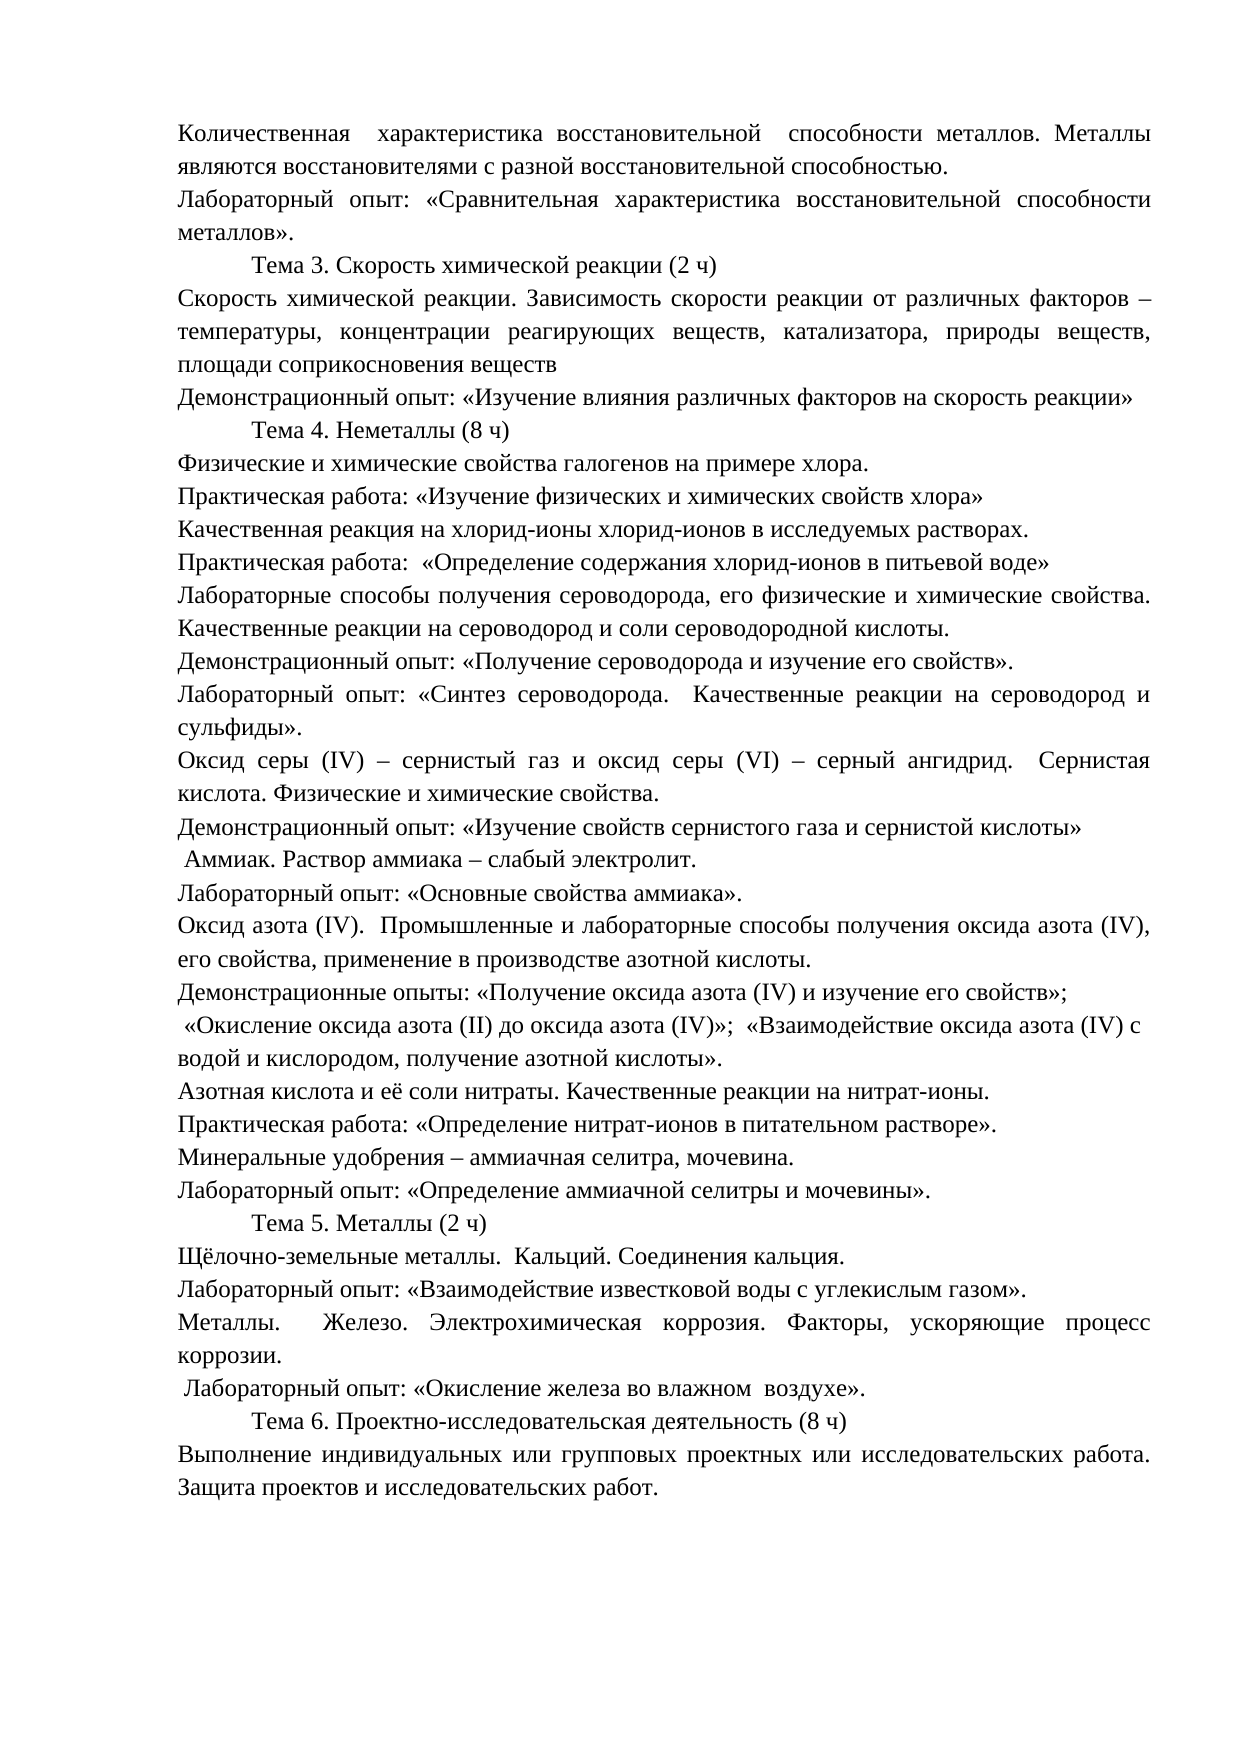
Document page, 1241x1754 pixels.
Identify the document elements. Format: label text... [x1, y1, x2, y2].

text Практическая работа: «Определение нитрат-ионов в питательном растворе». [177, 1109, 1152, 1137]
text Лабораторный опыт: «Определение аммиачной селитры и мочевины». [177, 1175, 1152, 1203]
text Лабораторный опыт: «Окисление железа во влажном воздухе». [177, 1373, 1152, 1402]
text Оксид серы (IV) – сернистый газ и оксид серы (VI) – серный ангидрид. Сернистая кислота. Физические и химические свойства. [177, 746, 1152, 807]
text Скорость химической реакции. Зависимость скорости реакции от различных факторов – температуры, концентрации реагирующих веществ, катализатора, природы веществ, площади соприкосновения веществ [177, 283, 1152, 378]
text Лабораторные способы получения сероводорода, его физические и химические свойства. Качественные реакции на сероводород и соли сероводородной кислоты. [177, 580, 1152, 642]
text Оксид азота (IV). Промышленные и лабораторные способы получения оксида азота (IV), его свойства, применение в производстве азотной кислоты. [177, 911, 1152, 972]
text Лабораторный опыт: «Основные свойства аммиака». [177, 878, 1152, 906]
text Физические и химические свойства галогенов на примере хлора. [177, 448, 1152, 477]
text Качественная реакция на хлорид-ионы хлорид-ионов в исследуемых растворах. [177, 514, 1152, 543]
text Лабораторный опыт: «Синтез сероводорода. Качественные реакции на сероводород и сульфиды». [177, 679, 1152, 741]
text Лабораторный опыт: «Сравнительная характеристика восстановительной способности металлов». [177, 184, 1152, 246]
text Аммиак. Раствор аммиака – слабый электролит. [177, 844, 1152, 873]
text Щёлочно-земельные металлы. Кальций. Соединения кальция. [177, 1241, 1152, 1269]
text Тема 4. Неметаллы (8 ч) [177, 415, 1152, 444]
text Минеральные удобрения – аммиачная селитра, мочевина. [177, 1142, 1152, 1171]
text Демонстрационный опыт: «Получение сероводорода и изучение его свойств». [177, 646, 1152, 675]
text Демонстрационные опыты: «Получение оксида азота (IV) и изучение его свойств»; [177, 977, 1152, 1005]
text Демонстрационный опыт: «Изучение свойств сернистого газа и сернистой кислоты» [177, 812, 1152, 840]
text Лабораторный опыт: «Взаимодействие известковой воды с углекислым газом». [177, 1274, 1152, 1303]
text Азотная кислота и её соли нитраты. Качественные реакции на нитрат-ионы. [177, 1076, 1152, 1104]
text «Окисление оксида азота (II) до оксида азота (IV)»; «Взаимодействие оксида азота (IV) с [177, 1010, 1152, 1038]
text Тема 3. Скорость химической реакции (2 ч) [177, 250, 1152, 279]
text Количественная характеристика восстановительной способности металлов. Металлы являются восстановителями с разной восстановительной способностью. [177, 118, 1152, 180]
text Тема 6. Проектно-исследовательская деятельность (8 ч) [177, 1406, 1152, 1435]
text Практическая работа: «Определение содержания хлорид-ионов в питьевой воде» [177, 547, 1152, 576]
text водой и кислородом, получение азотной кислоты». [177, 1043, 1152, 1071]
text Практическая работа: «Изучение физических и химических свойств хлора» [177, 481, 1152, 510]
text Демонстрационный опыт: «Изучение влияния различных факторов на скорость реакции» [177, 382, 1152, 411]
text Выполнение индивидуальных или групповых проектных или исследовательских работа. Защита проектов и исследовательских работ. [177, 1439, 1152, 1501]
text Тема 5. Металлы (2 ч) [177, 1208, 1152, 1237]
text Металлы. Железо. Электрохимическая коррозия. Факторы, ускоряющие процесс коррозии. [177, 1307, 1152, 1369]
